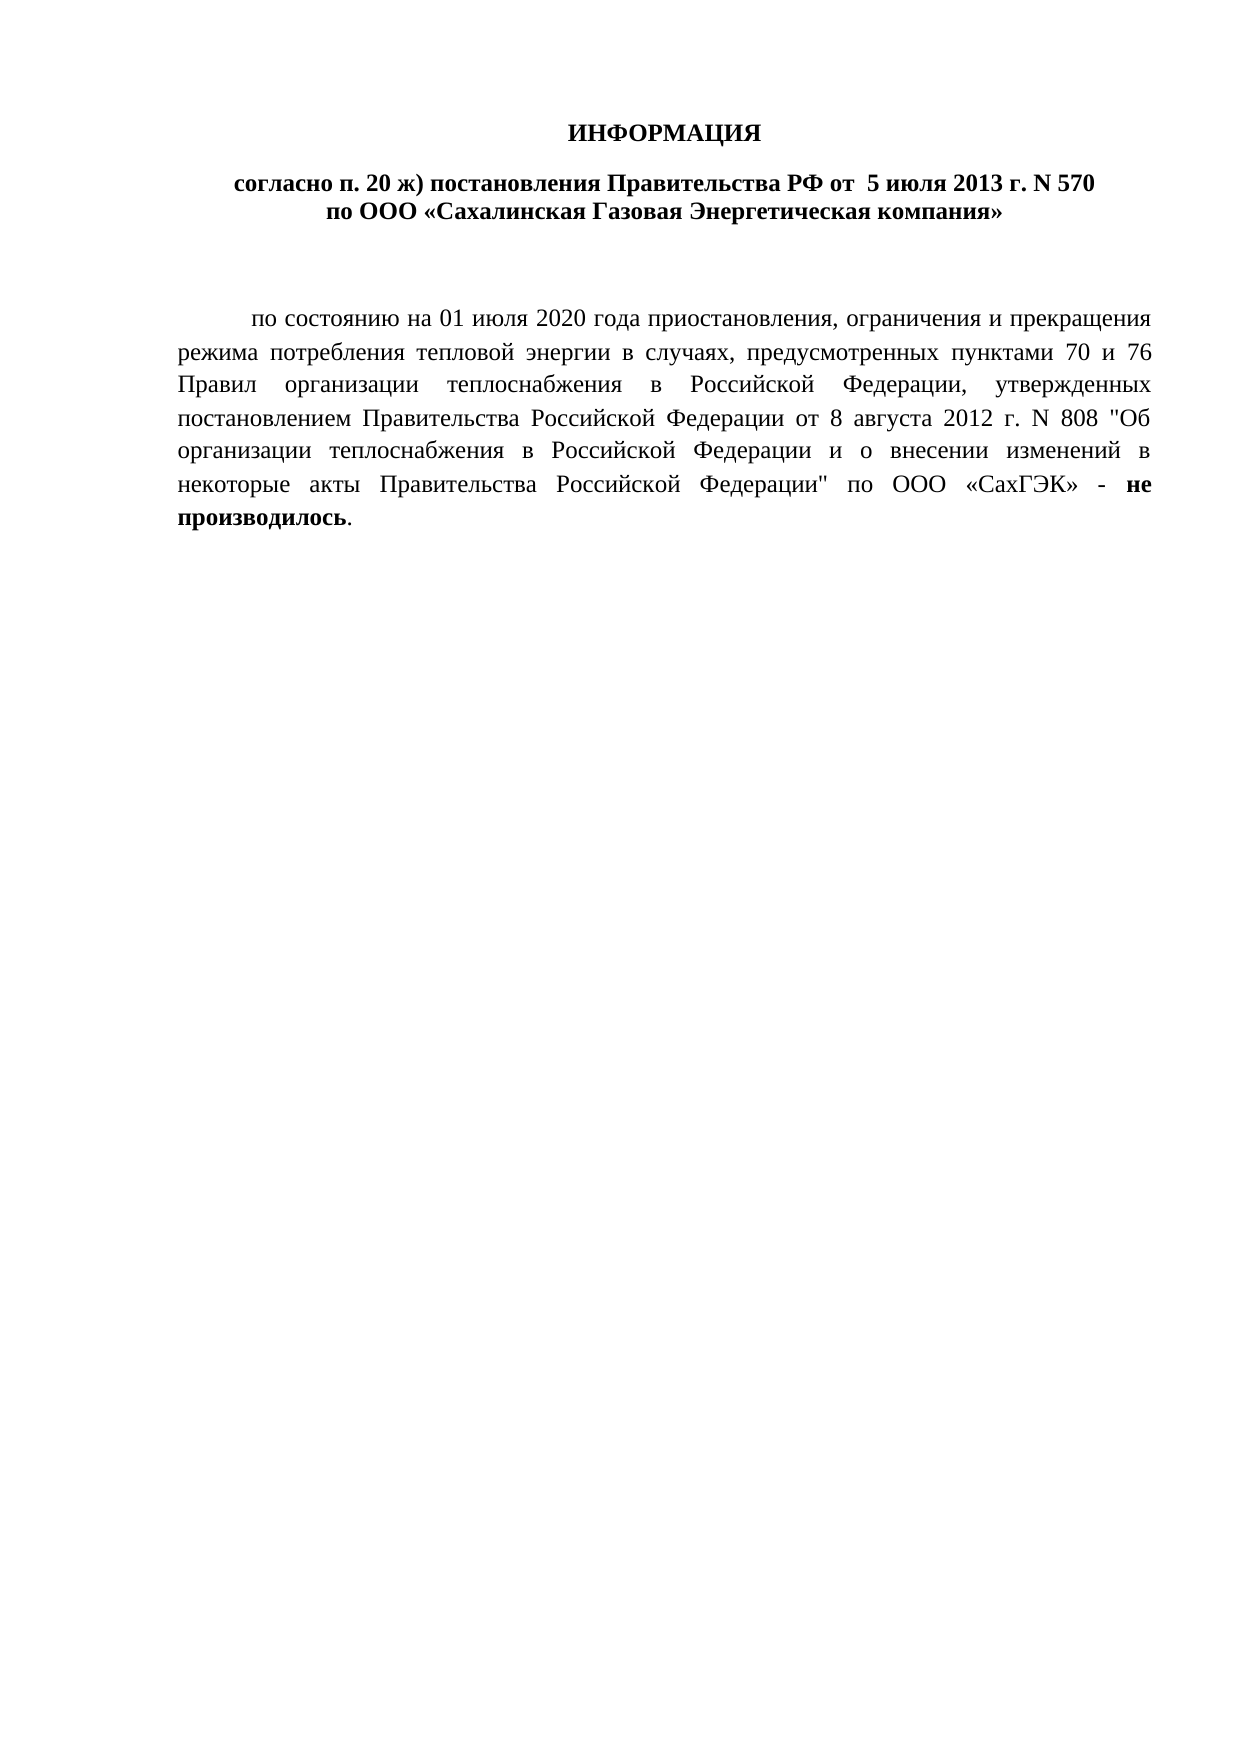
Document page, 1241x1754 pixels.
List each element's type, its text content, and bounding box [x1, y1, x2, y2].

text согласно п. 20 ж) постановления Правительства РФ от 5 июля 2013 г. N 570 [177, 168, 1152, 196]
text ИНФОРМАЦИЯ [177, 118, 1152, 147]
text по состоянию на 01 июля 2020 года приостановления, ограничения и прекращения режима потребления тепловой энергии в случаях, предусмотренных пунктами 70 и 76 Правил организации теплоснабжения в Российской Федерации, утвержденных постановлением Правительства Российской Федерации от 8 августа 2012 г. N 808 "Об организации теплоснабжения в Российской Федерации и о внесении изменений в некоторые акты Правительства Российской Федерации" по ООО «СахГЭК» - не производилось. [177, 303, 1152, 530]
text по ООО «Сахалинская Газовая Энергетическая компания» [177, 196, 1152, 225]
